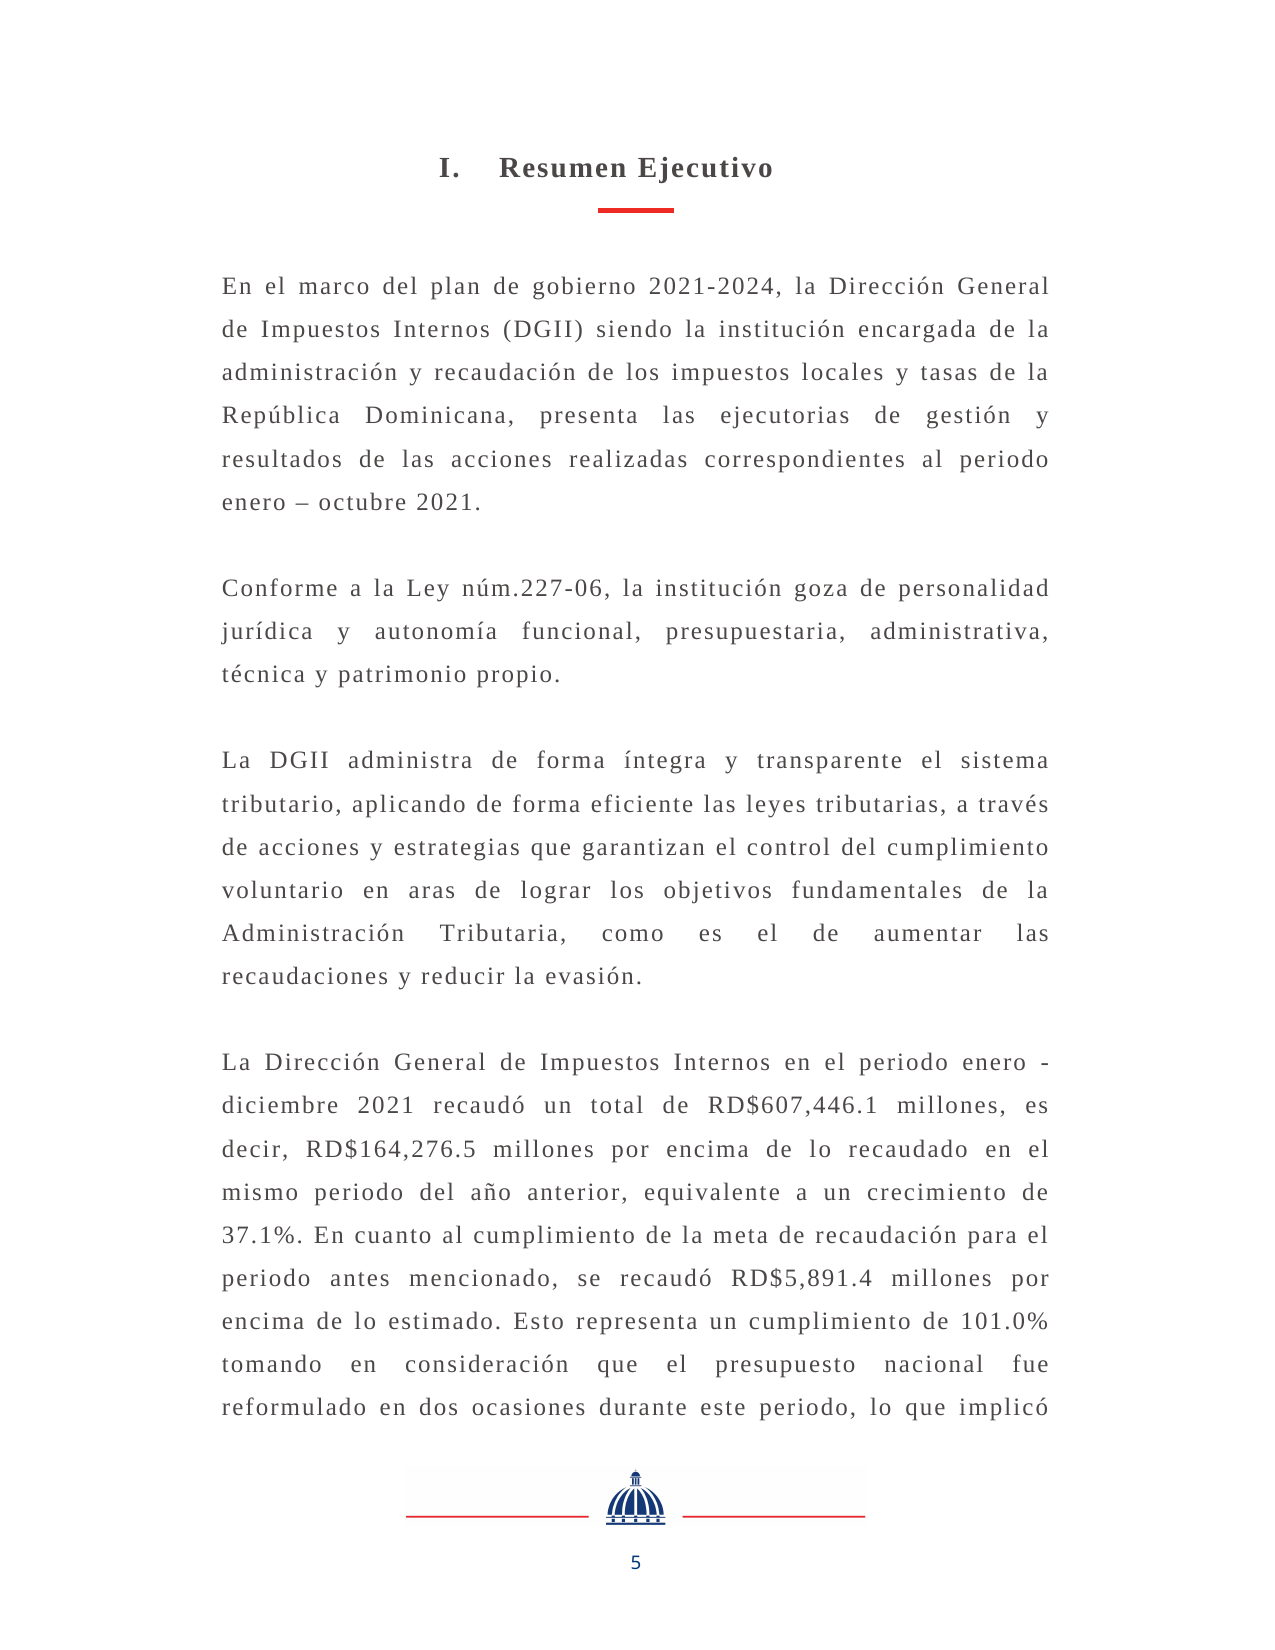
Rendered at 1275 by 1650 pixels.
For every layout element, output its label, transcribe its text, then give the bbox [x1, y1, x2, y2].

text Conforme a la Ley núm.227-06, la institución goza de personalidad jurídica y autonomía funcional, presupuestaria, administrativa, técnica y patrimonio propio. [222, 573, 1050, 688]
text En el marco del plan de gobierno 2021-2024, la Dirección General de Impuestos Internos (DGII) siendo la institución encargada de la administración y recaudación de los impuestos locales y tasas de la República Dominicana, presenta las ejecutorias de gestión y resultados de las acciones realizadas correspondientes al periodo enero – octubre 2021. [222, 271, 1050, 516]
text La DGII administra de forma íntegra y transparente el sistema tributario, aplicando de forma eficiente las leyes tributarias, a través de acciones y estrategias que garantizan el control del cumplimiento voluntario en aras de lograr los objetivos fundamentales de la Administración Tributaria, como es el de aumentar las recaudaciones y reducir la evasión. [222, 746, 1050, 990]
list Resumen Ejecutivo [161, 150, 1050, 183]
picture [402, 1466, 868, 1526]
